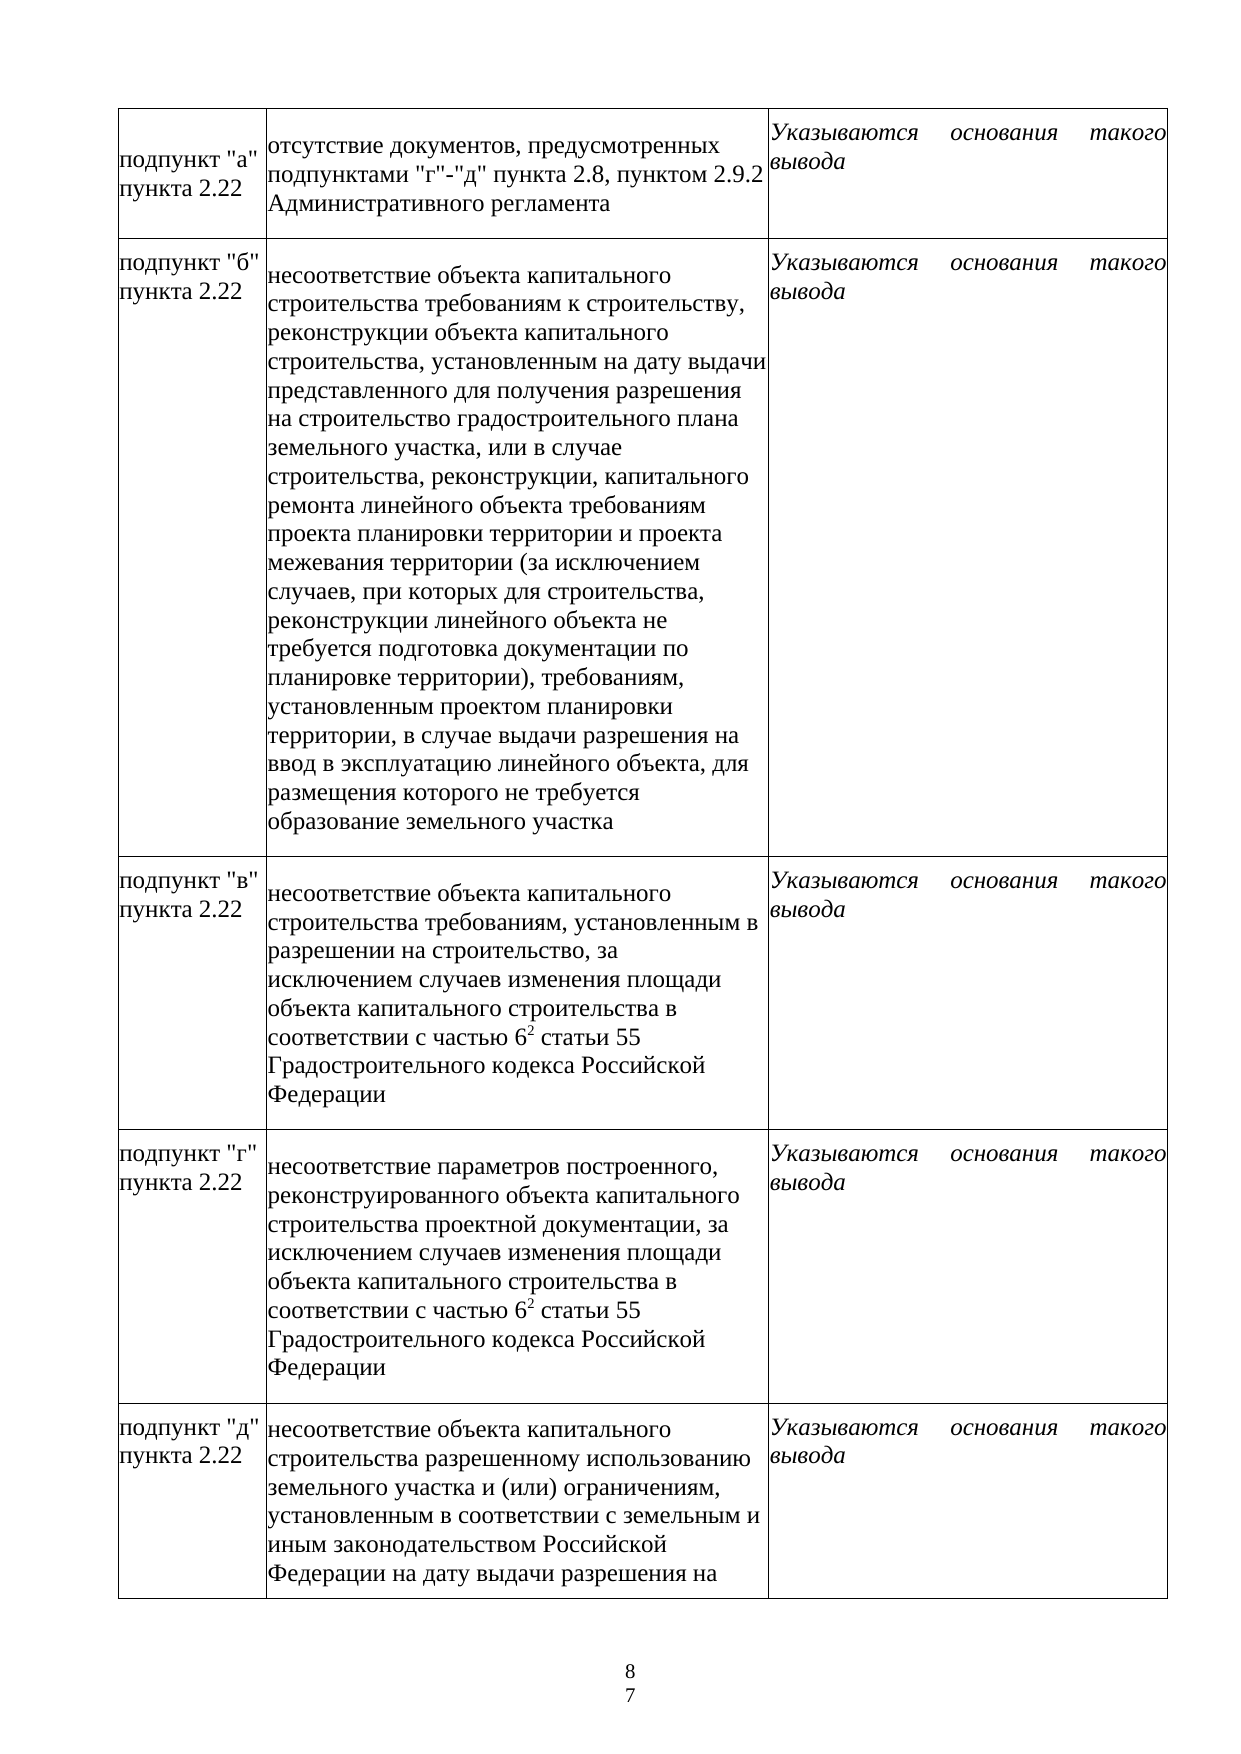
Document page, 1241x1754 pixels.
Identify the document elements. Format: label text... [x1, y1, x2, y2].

table_cell подпункт "г" пункта 2.22 [119, 1130, 266, 1402]
table_header отсутствие документов, предусмотренных подпунктами "г"-"д" пункта 2.8, пунктом 2.9.2 Административного регламента [267, 109, 768, 238]
table_cell подпункт "в" пункта 2.22 [119, 857, 266, 1129]
table_header Указываются основания такого вывода [769, 109, 1167, 238]
table_cell Указываются основания такого вывода [769, 239, 1167, 856]
table_cell Указываются основания такого вывода [769, 1404, 1167, 1597]
table_cell подпункт "д" пункта 2.22 [119, 1404, 266, 1597]
table_cell несоответствие объекта капитального строительства разрешенному использованию земельного участка и (или) ограничениям, установленным в соответствии с земельным и иным законодательством Российской Федерации на дату выдачи разрешения на [267, 1404, 768, 1597]
table_cell несоответствие объекта капитального строительства требованиям, установленным в разрешении на строительство, за исключением случаев изменения площади объекта капитального строительства в соответствии с частью 62 статьи 55 Градостроительного кодекса Российской Федерации [267, 857, 768, 1129]
table_cell несоответствие параметров построенного, реконструированного объекта капитального строительства проектной документации, за исключением случаев изменения площади объекта капитального строительства в соответствии с частью 62 статьи 55 Градостроительного кодекса Российской Федерации [267, 1130, 768, 1402]
table_cell подпункт "б" пункта 2.22 [119, 239, 266, 856]
table_cell Указываются основания такого вывода [769, 1130, 1167, 1402]
table_header подпункт "а" пункта 2.22 [119, 109, 266, 238]
table_cell Указываются основания такого вывода [769, 857, 1167, 1129]
table_cell несоответствие объекта капитального строительства требованиям к строительству, реконструкции объекта капитального строительства, установленным на дату выдачи представленного для получения разрешения на строительство градостроительного плана земельного участка, или в случае строительства, реконструкции, капитального ремонта линейного объекта требованиям проекта планировки территории и проекта межевания территории (за исключением случаев, при которых для строительства, реконструкции линейного объекта не требуется подготовка документации по планировке территории), требованиям, установленным проектом планировки территории, в случае выдачи разрешения на ввод в эксплуатацию линейного объекта, для размещения которого не требуется образование земельного участка [267, 239, 768, 856]
